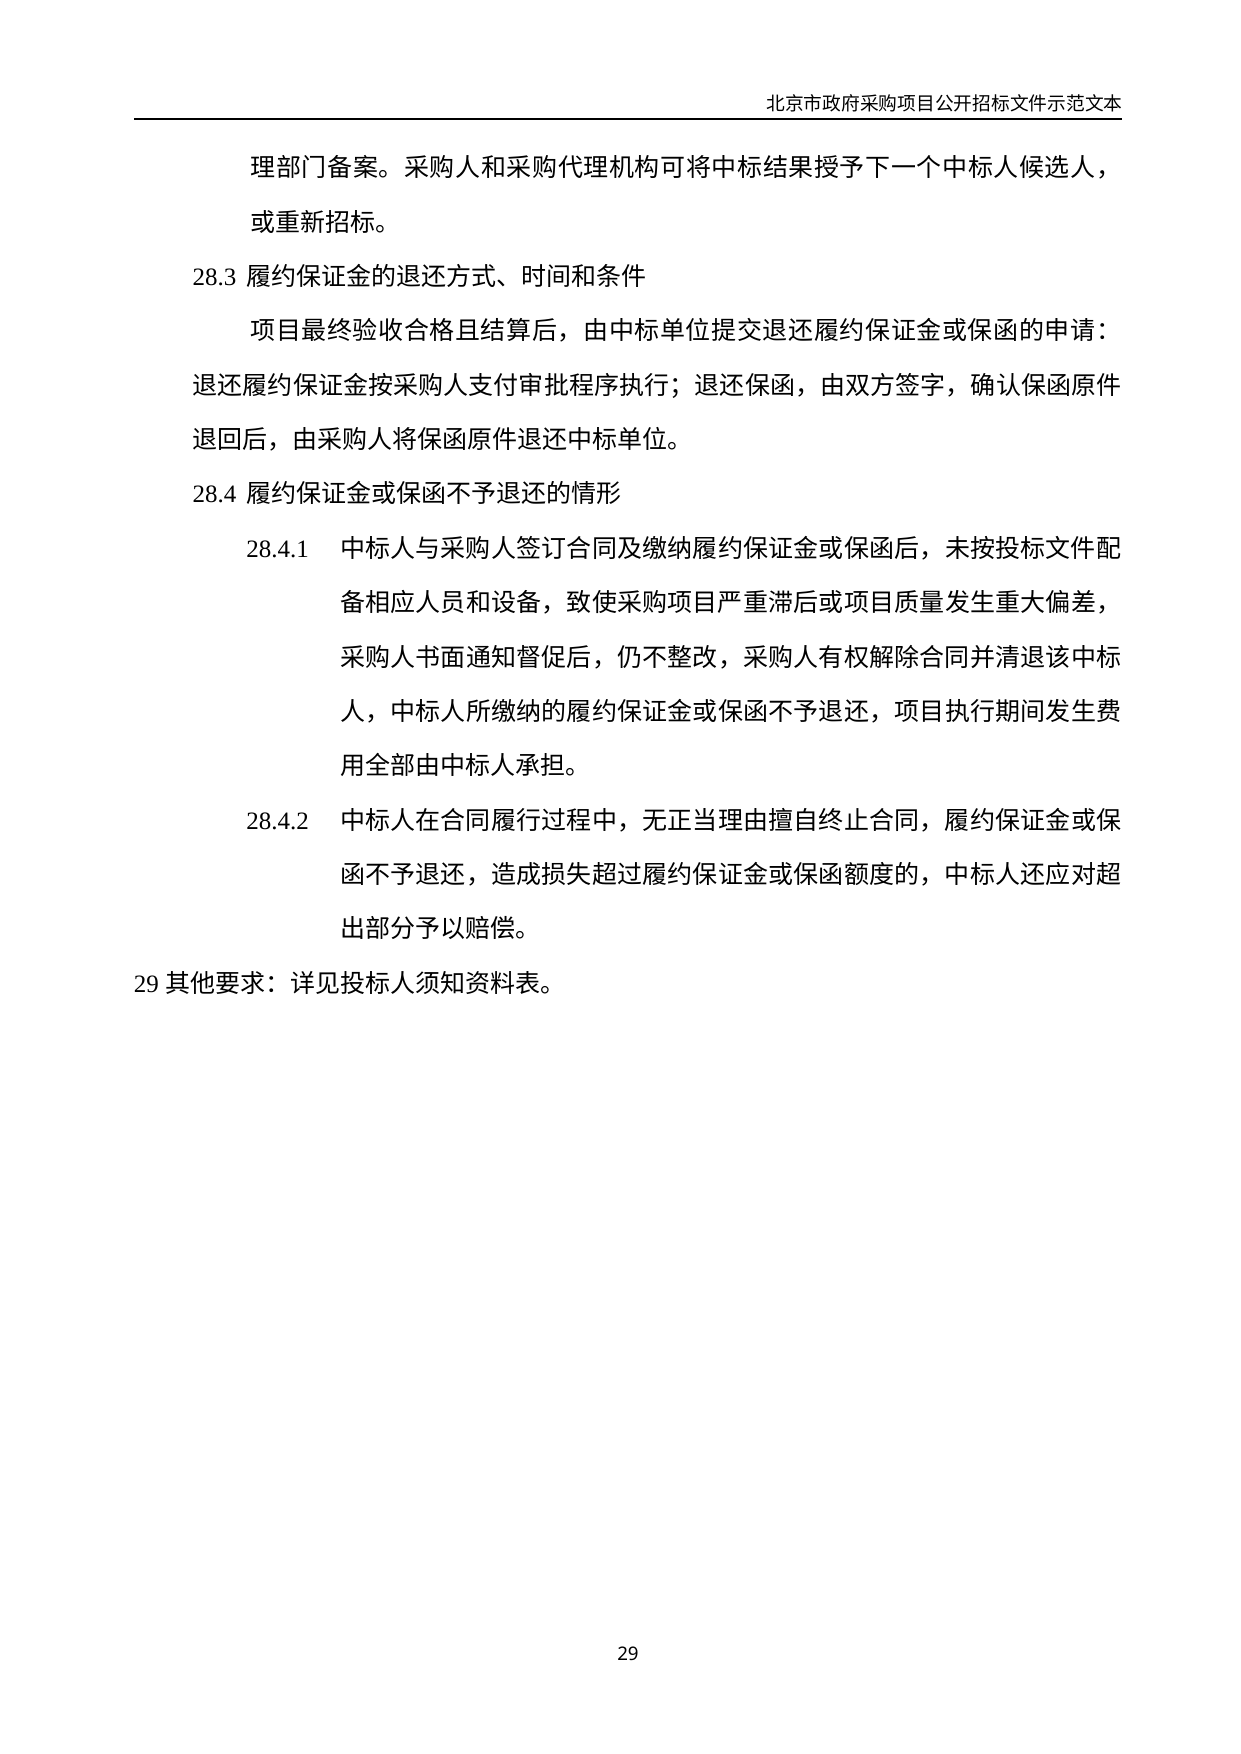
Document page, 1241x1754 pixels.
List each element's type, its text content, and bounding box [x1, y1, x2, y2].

list 履约保证金的退还方式、时间和条件 [192, 256, 1122, 293]
text 29 其他要求：详见投标人须知资料表。 [133, 963, 1122, 999]
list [192, 148, 1122, 238]
list 中标人与采购人签订合同及缴纳履约保证金或保函后，未按投标文件配备相应人员和设备，致使采购项目严重滞后或项目质量发生重大偏差，采购人书面通知督促后，仍不整改，采购人有权解除合同并清退该中标人，中标人所缴纳的履约保证金或保函不予退还，项目执行期间发生费用全部由中标人承担。 [246, 528, 1122, 782]
list 中标人在合同履行过程中，无正当理由擅自终止合同，履约保证金或保函不予退还，造成损失超过履约保证金或保函额度的，中标人还应对超出部分予以赔偿。 [246, 800, 1122, 945]
text 项目最终验收合格且结算后，由中标单位提交退还履约保证金或保函的申请：退还履约保证金按采购人支付审批程序执行；退还保函，由双方签字，确认保函原件退回后，由采购人将保函原件退还中标单位。 [192, 311, 1122, 456]
list 履约保证金或保函不予退还的情形 [192, 474, 1122, 510]
